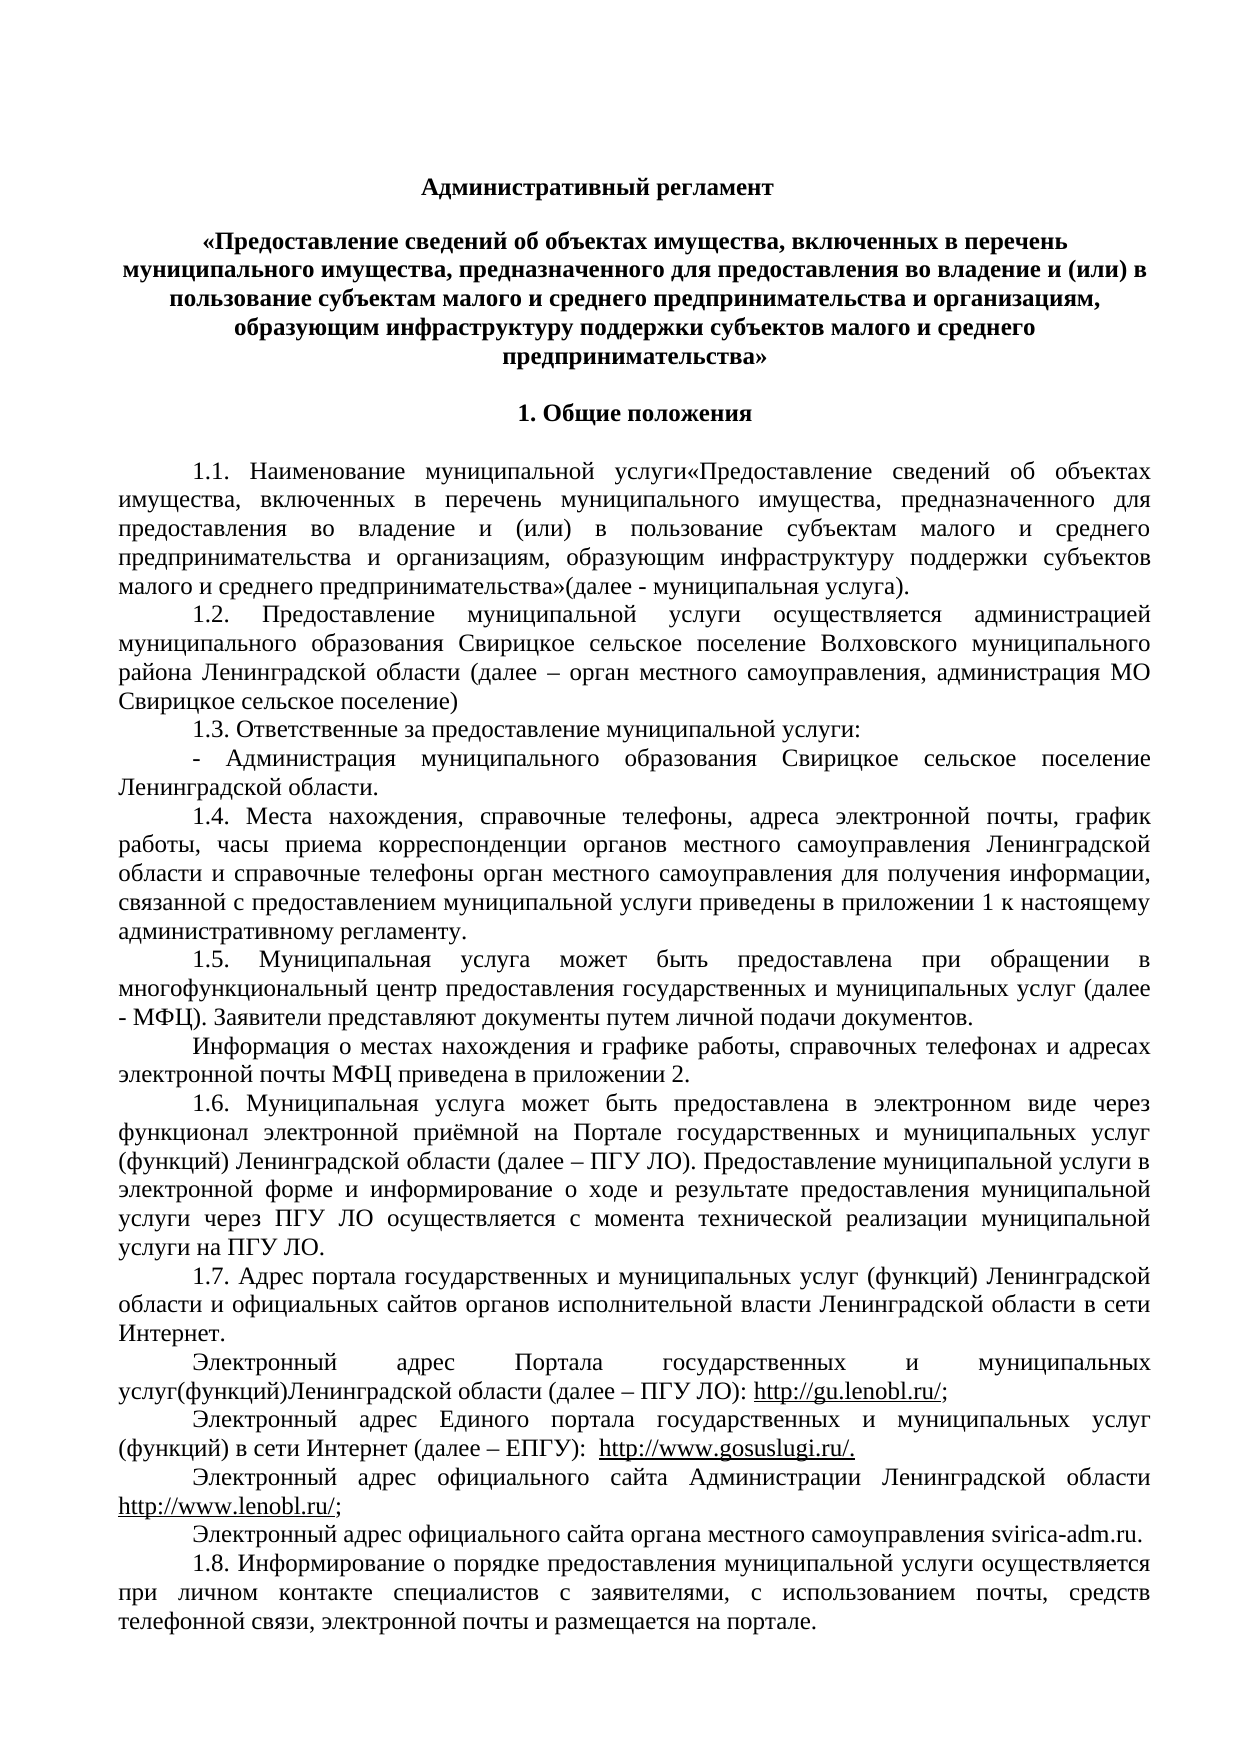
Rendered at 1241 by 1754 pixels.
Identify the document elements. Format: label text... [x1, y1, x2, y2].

text 1.7. Адрес портала государственных и муниципальных услуг (функций) Ленинградской области и официальных сайтов органов исполнительной власти Ленинградской области в сети Интернет. [118, 1261, 1152, 1347]
text 1.3. Ответственные за предоставление муниципальной услуги: [118, 714, 1152, 743]
list 1.2. Предоставление муниципальной услуги осуществляется администрацией муниципального образования Свирицкое сельское поселение Волховского муниципального района Ленинградской области (далее – орган местного самоуправления, администрация МО Свирицкое сельское поселение) [118, 599, 1152, 714]
text - Администрация муниципального образования Свирицкое сельское поселение Ленинградской области. [118, 743, 1152, 801]
text Электронный адрес Единого портала государственных и муниципальных услуг (функций) в сети Интернет (далее – ЕПГУ): http://www.gosuslugi.ru/. [118, 1404, 1152, 1462]
text 1. Общие положения [118, 398, 1152, 427]
text Электронный адрес официального сайта органа местного самоуправления svirica-adm.ru. [118, 1519, 1152, 1548]
text Административный регламент [43, 172, 1152, 201]
text 1.6. Муниципальная услуга может быть предоставлена в электронном виде через функционал электронной приёмной на Портале государственных и муниципальных услуг (функций) Ленинградской области (далее – ПГУ ЛО). Предоставление муниципальной услуги в электронной форме и информирование о ходе и результате предоставления муниципальной услуги через ПГУ ЛО осуществляется с момента технической реализации муниципальной услуги на ПГУ ЛО. [118, 1088, 1152, 1261]
text 1.1. Наименование муниципальной услуги«Предоставление сведений об объектах имущества, включенных в перечень муниципального имущества, предназначенного для предоставления во владение и (или) в пользование субъектам малого и среднего предпринимательства и организациям, образующим инфраструктуру поддержки субъектов малого и среднего предпринимательства»(далее - муниципальная услуга). [118, 456, 1152, 599]
text Информация о местах нахождения и графике работы, справочных телефонах и адресах электронной почты МФЦ приведена в приложении 2. [118, 1031, 1152, 1088]
text Электронный адрес Портала государственных и муниципальных услуг(функций)Ленинградской области (далее – ПГУ ЛО): http://gu.lenobl.ru/; [118, 1347, 1152, 1404]
title «Предоставление сведений об объектах имущества, включенных в перечень муниципального имущества, предназначенного для предоставления во владение и (или) в пользование субъектам малого и среднего предпринимательства и организациям, образующим инфраструктуру поддержки субъектов малого и среднего предпринимательства» [118, 226, 1152, 369]
text Электронный адрес официального сайта Администрации Ленинградской области http://www.lenobl.ru/; [118, 1462, 1152, 1519]
text 1.5. Муниципальная услуга может быть предоставлена при обращении в многофункциональный центр предоставления государственных и муниципальных услуг (далее - МФЦ). Заявители представляют документы путем личной подачи документов. [118, 944, 1152, 1031]
text 1.4. Места нахождения, справочные телефоны, адреса электронной почты, график работы, часы приема корреспонденции органов местного самоуправления Ленинградской области и справочные телефоны орган местного самоуправления для получения информации, связанной с предоставлением муниципальной услуги приведены в приложении 1 к настоящему административному регламенту. [118, 801, 1152, 944]
text 1.8. Информирование о порядке предоставления муниципальной услуги осуществляется при личном контакте специалистов с заявителями, с использованием почты, средств телефонной связи, электронной почты и размещается на портале. [118, 1548, 1152, 1634]
